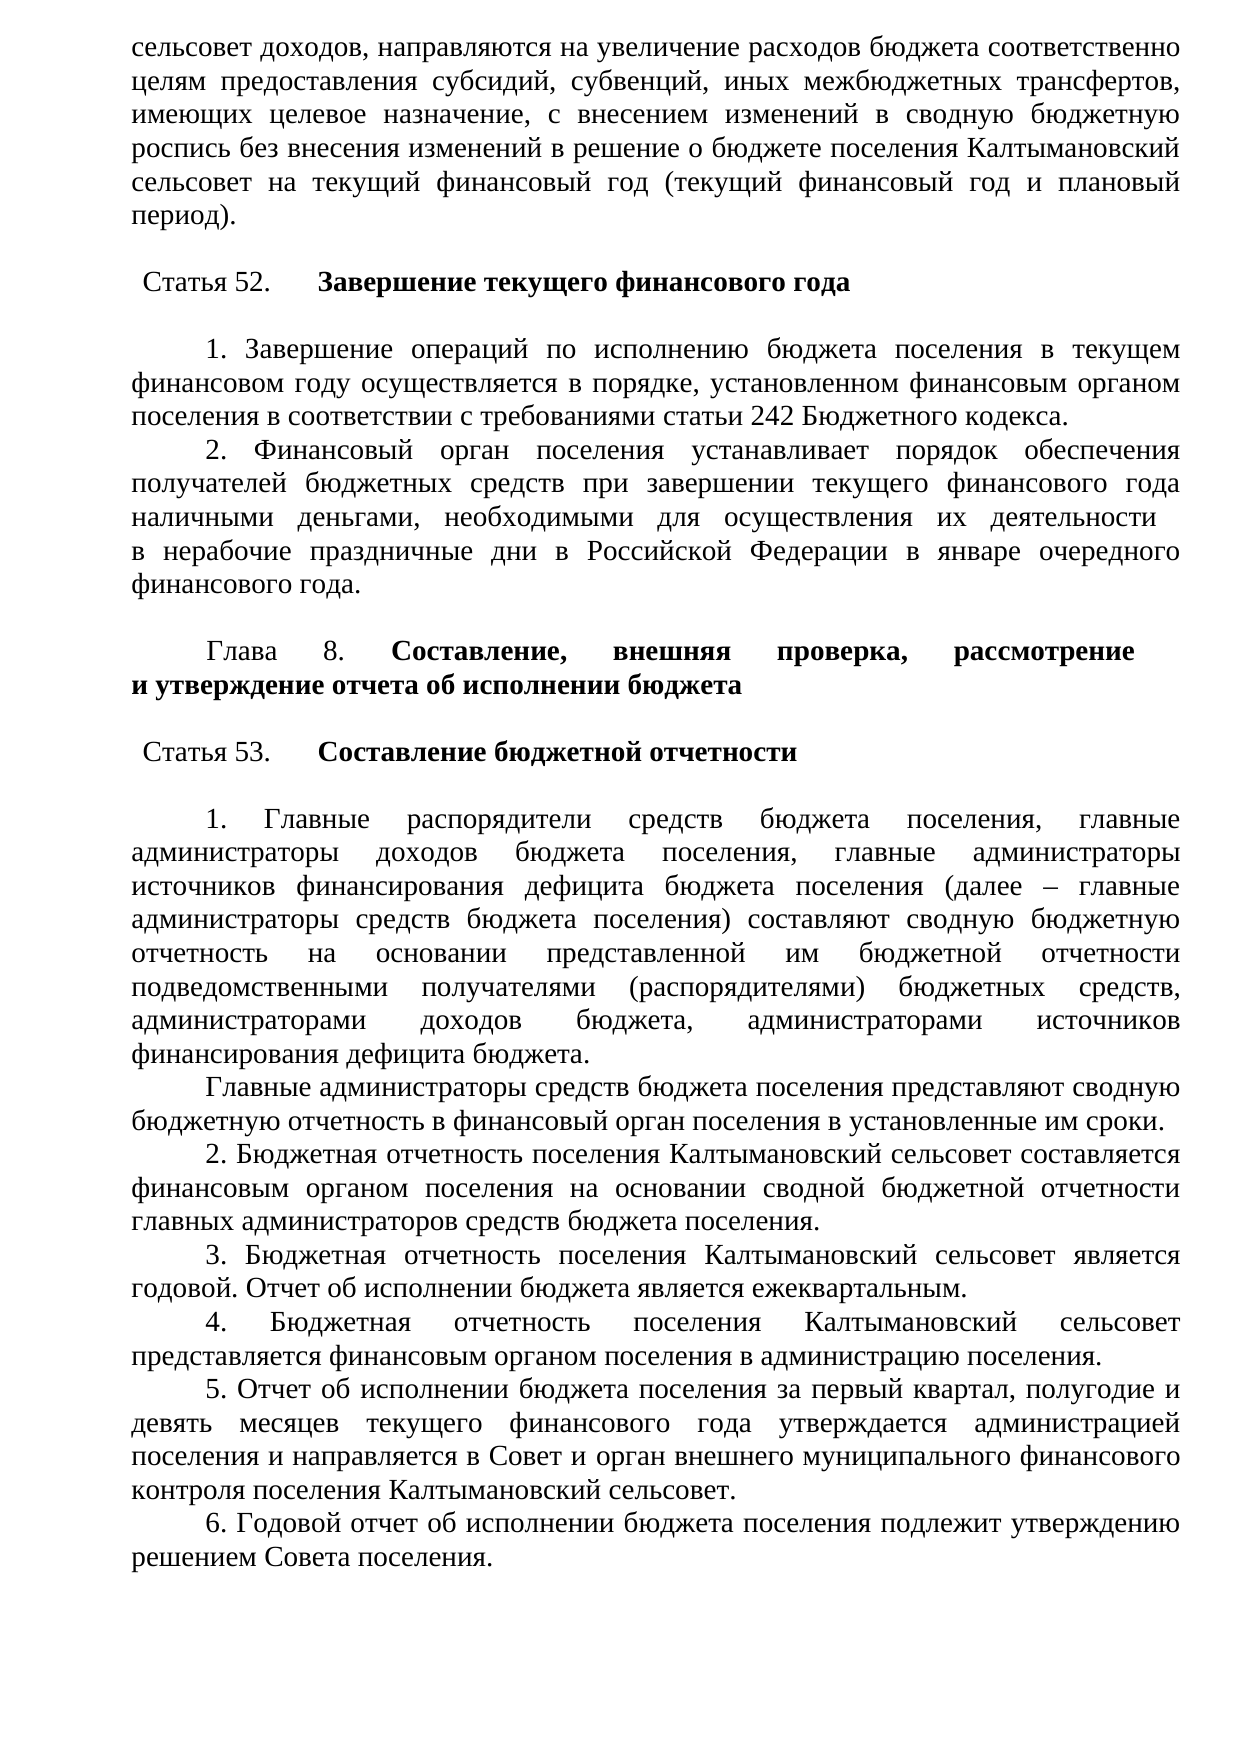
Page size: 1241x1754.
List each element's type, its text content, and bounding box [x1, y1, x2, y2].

table_header Статья 53. [131, 734, 306, 767]
text 1. Главные распорядители средств бюджета поселения, главные администраторы доходов бюджета поселения, главные администраторы источников финансирования дефицита бюджета поселения (далее – главные администраторы средств бюджета поселения) составляют сводную бюджетную отчетность на основании представленной им бюджетной отчетности подведомственными получателями (распорядителями) бюджетных средств, администраторами доходов бюджета, администраторами источников финансирования дефицита бюджета. [131, 801, 1181, 1069]
table_header Составление бюджетной отчетности [306, 734, 1087, 767]
text 5. Отчет об исполнении бюджета поселения за первый квартал, полугодие и девять месяцев текущего финансового года утверждается администрацией поселения и направляется в Совет и орган внешнего муниципального финансового контроля поселения Калтымановский сельсовет. [131, 1371, 1181, 1505]
title Глава 8. Составление, внешняя проверка, рассмотрение и утверждение отчета об исполнении бюджета [131, 633, 1181, 700]
table_header Статья 52. [131, 264, 306, 298]
text 1. Завершение операций по исполнению бюджета поселения в текущем финансовом году осуществляется в порядке, установленном финансовым органом поселения в соответствии с требованиями статьи 242 Бюджетного кодекса. [131, 331, 1181, 432]
text Главные администраторы средств бюджета поселения представляют сводную бюджетную отчетность в финансовый орган поселения в установленные им сроки. [131, 1069, 1181, 1136]
text 2. Финансовый орган поселения устанавливает порядок обеспечения получателей бюджетных средств при завершении текущего финансового года наличными деньгами, необходимыми для осуществления их деятельности в нерабочие праздничные дни в Российской Федерации в январе очередного финансового года. [131, 432, 1181, 600]
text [131, 29, 1181, 231]
text 4. Бюджетная отчетность поселения Калтымановский сельсовет представляется финансовым органом поселения в администрацию поселения. [131, 1304, 1181, 1371]
table_header Завершение текущего финансового года [306, 264, 1087, 298]
text 3. Бюджетная отчетность поселения Калтымановский сельсовет является годовой. Отчет об исполнении бюджета является ежеквартальным. [131, 1237, 1181, 1304]
text 2. Бюджетная отчетность поселения Калтымановский сельсовет составляется финансовым органом поселения на основании сводной бюджетной отчетности главных администраторов средств бюджета поселения. [131, 1136, 1181, 1237]
text 6. Годовой отчет об исполнении бюджета поселения подлежит утверждению решением Совета поселения. [131, 1505, 1181, 1572]
